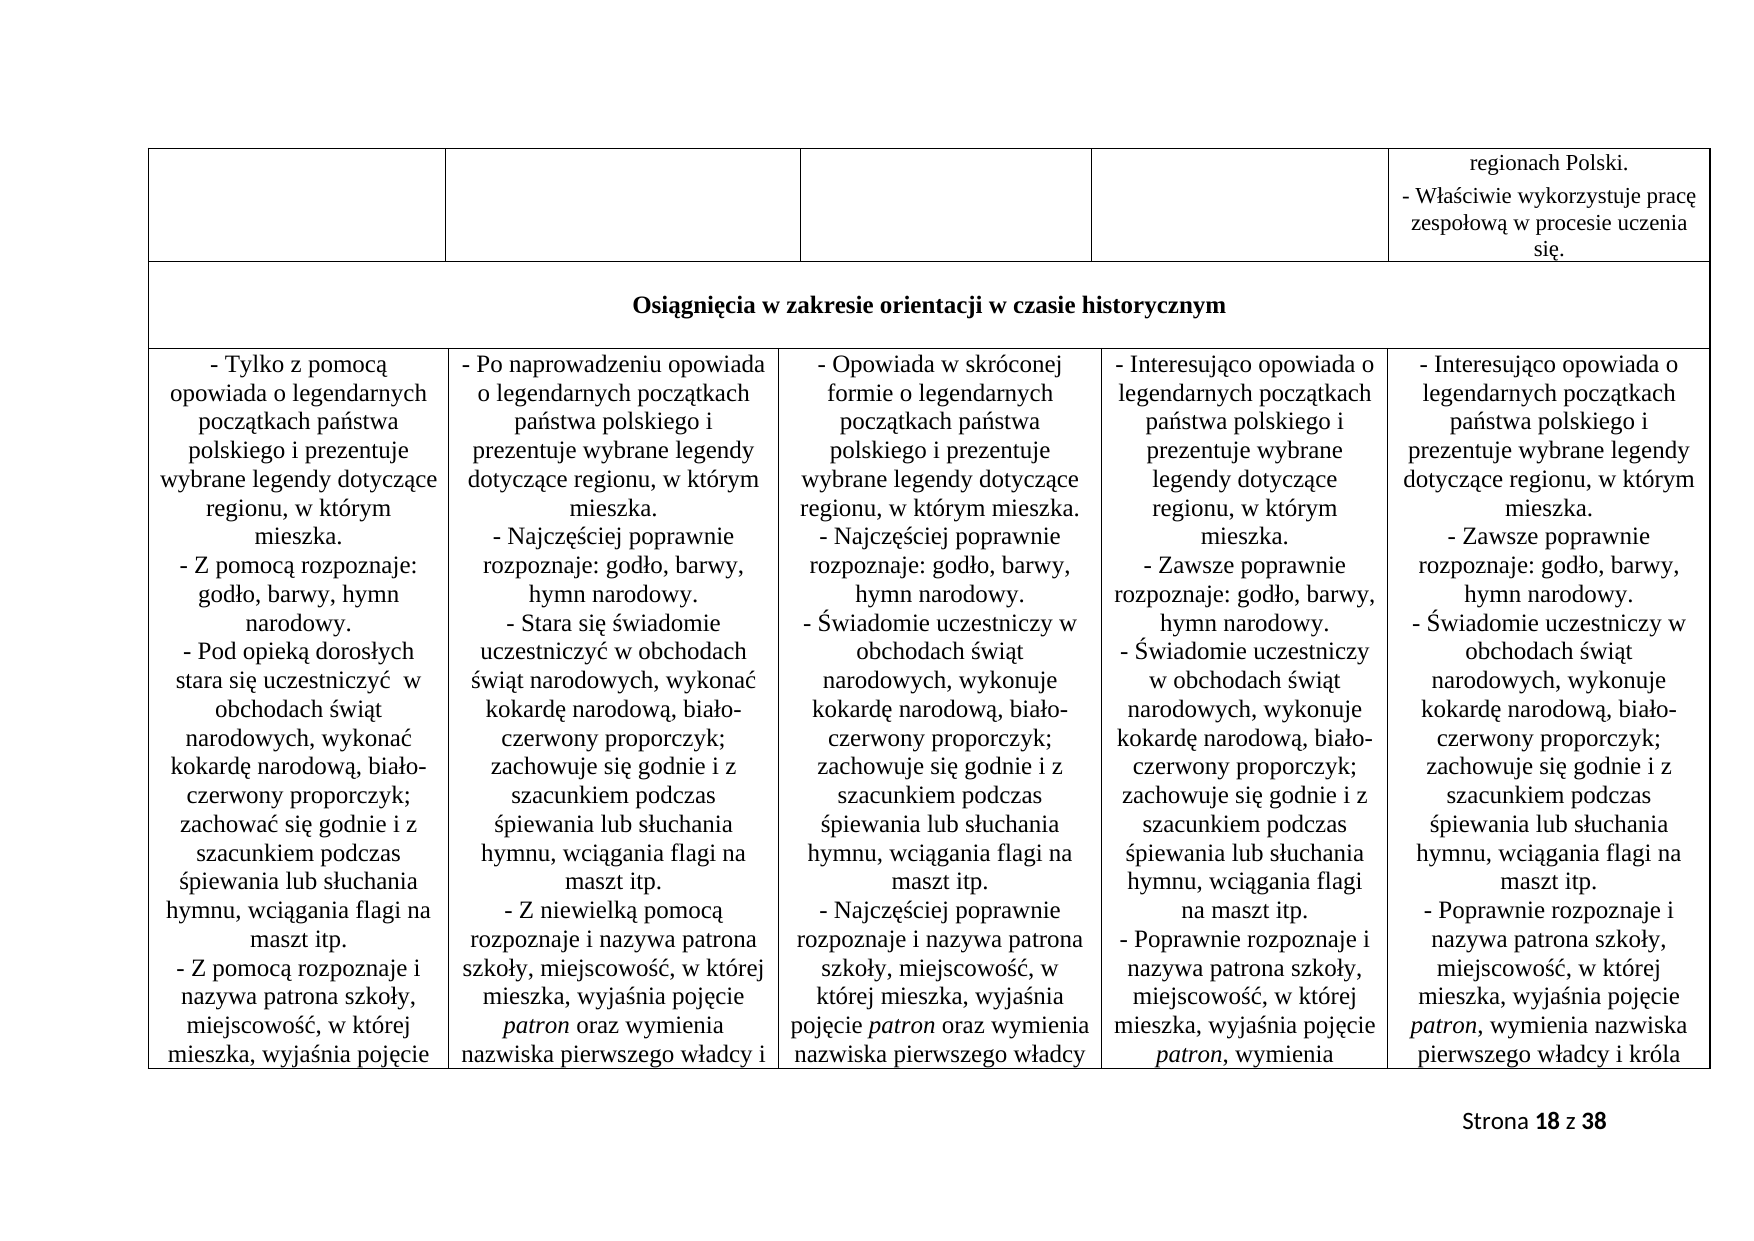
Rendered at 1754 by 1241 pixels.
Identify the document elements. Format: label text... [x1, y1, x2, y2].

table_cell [1389, 149, 1709, 261]
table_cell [449, 349, 778, 1068]
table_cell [779, 349, 1101, 1068]
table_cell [1388, 349, 1709, 1068]
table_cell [149, 349, 448, 1068]
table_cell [1092, 149, 1388, 261]
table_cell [149, 149, 445, 261]
table_cell Osiągnięcia w zakresie orientacji w czasie historycznym [149, 262, 1709, 348]
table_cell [1102, 349, 1387, 1068]
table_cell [801, 149, 1091, 261]
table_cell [446, 149, 800, 261]
